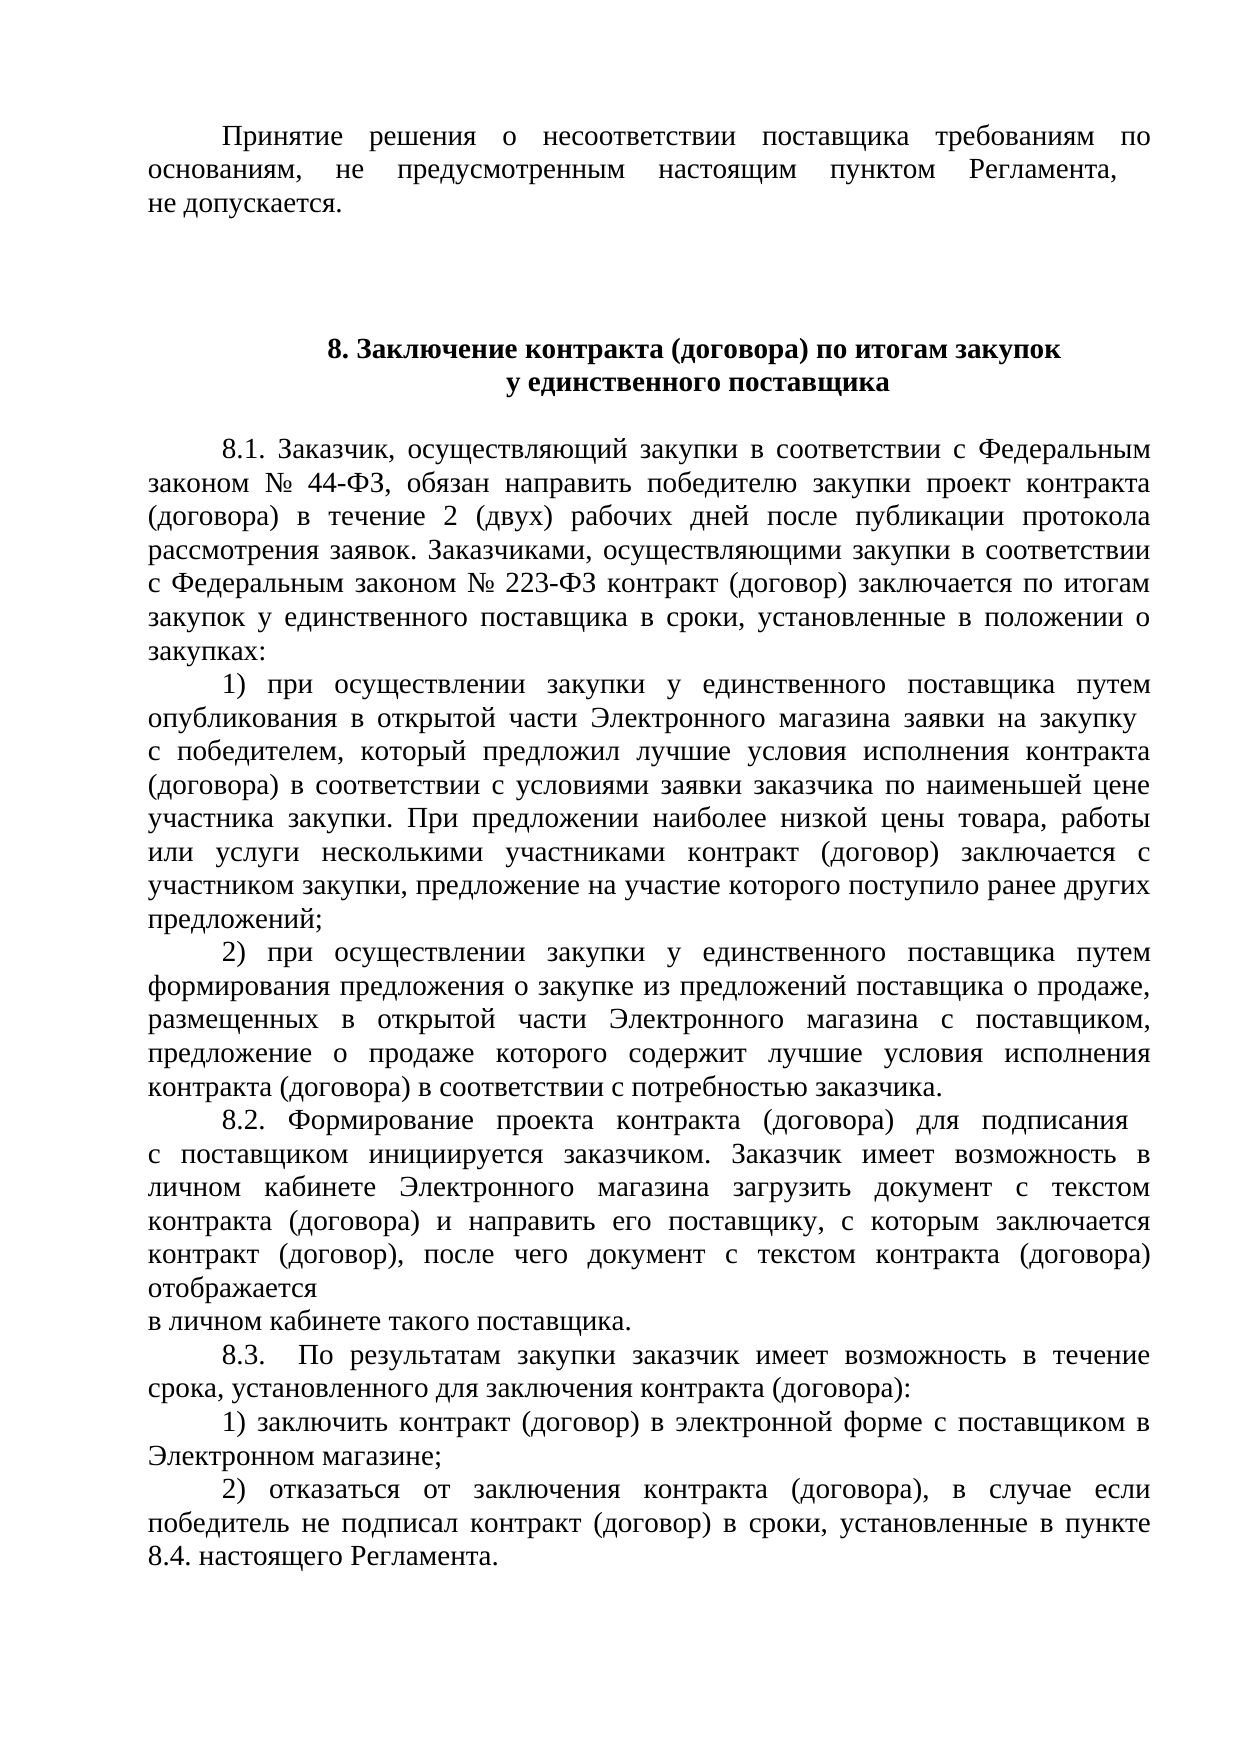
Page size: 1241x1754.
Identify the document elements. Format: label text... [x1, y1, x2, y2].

list Принятие решения о несоответствии поставщика требованиям по основаниям, не предусмотренным настоящим пунктом Регламента, не допускается. [148, 118, 1152, 219]
text 8.2. Формирование проекта контракта (договора) для подписания с поставщиком инициируется заказчиком. Заказчик имеет возможность в личном кабинете Электронного магазина загрузить документ с текстом контракта (договора) и направить его поставщику, с которым заключается контракт (договор), после чего документ с текстом контракта (договора) отображается в личном кабинете такого поставщика. [148, 1102, 1152, 1337]
text 2) отказаться от заключения контракта (договора), в случае если победитель не подписал контракт (договор) в сроки, установленные в пункте 8.4. настоящего Регламента. [148, 1471, 1152, 1572]
list 8. Заключение контракта (договора) по итогам закупок у единственного поставщика [244, 331, 1152, 398]
text 1) при осуществлении закупки у единственного поставщика путем опубликования в открытой части Электронного магазина заявки на закупку с победителем, который предложил лучшие условия исполнения контракта (договора) в соответствии с условиями заявки заказчика по наименьшей цене участника закупки. При предложении наиболее низкой цены товара, работы или услуги несколькими участниками контракт (договор) заключается с участником закупки, предложение на участие которого поступило ранее других предложений; [148, 666, 1152, 934]
text 2) при осуществлении закупки у единственного поставщика путем формирования предложения о закупке из предложений поставщика о продаже, размещенных в открытой части Электронного магазина с поставщиком, предложение о продаже которого содержит лучшие условия исполнения контракта (договора) в соответствии с потребностью заказчика. [148, 934, 1152, 1102]
text 1) заключить контракт (договор) в электронной форме с поставщиком в Электронном магазине; [148, 1404, 1152, 1471]
text 8.1. Заказчик, осуществляющий закупки в соответствии с Федеральным законом № 44-ФЗ, обязан направить победителю закупки проект контракта (договора) в течение 2 (двух) рабочих дней после публикации протокола рассмотрения заявок. Заказчиками, осуществляющими закупки в соответствии с Федеральным законом № 223-ФЗ контракт (договор) заключается по итогам закупок у единственного поставщика в сроки, установленные в положении о закупках: [148, 431, 1152, 666]
text 8.3. По результатам закупки заказчик имеет возможность в течение срока, установленного для заключения контракта (договора): [148, 1337, 1152, 1404]
